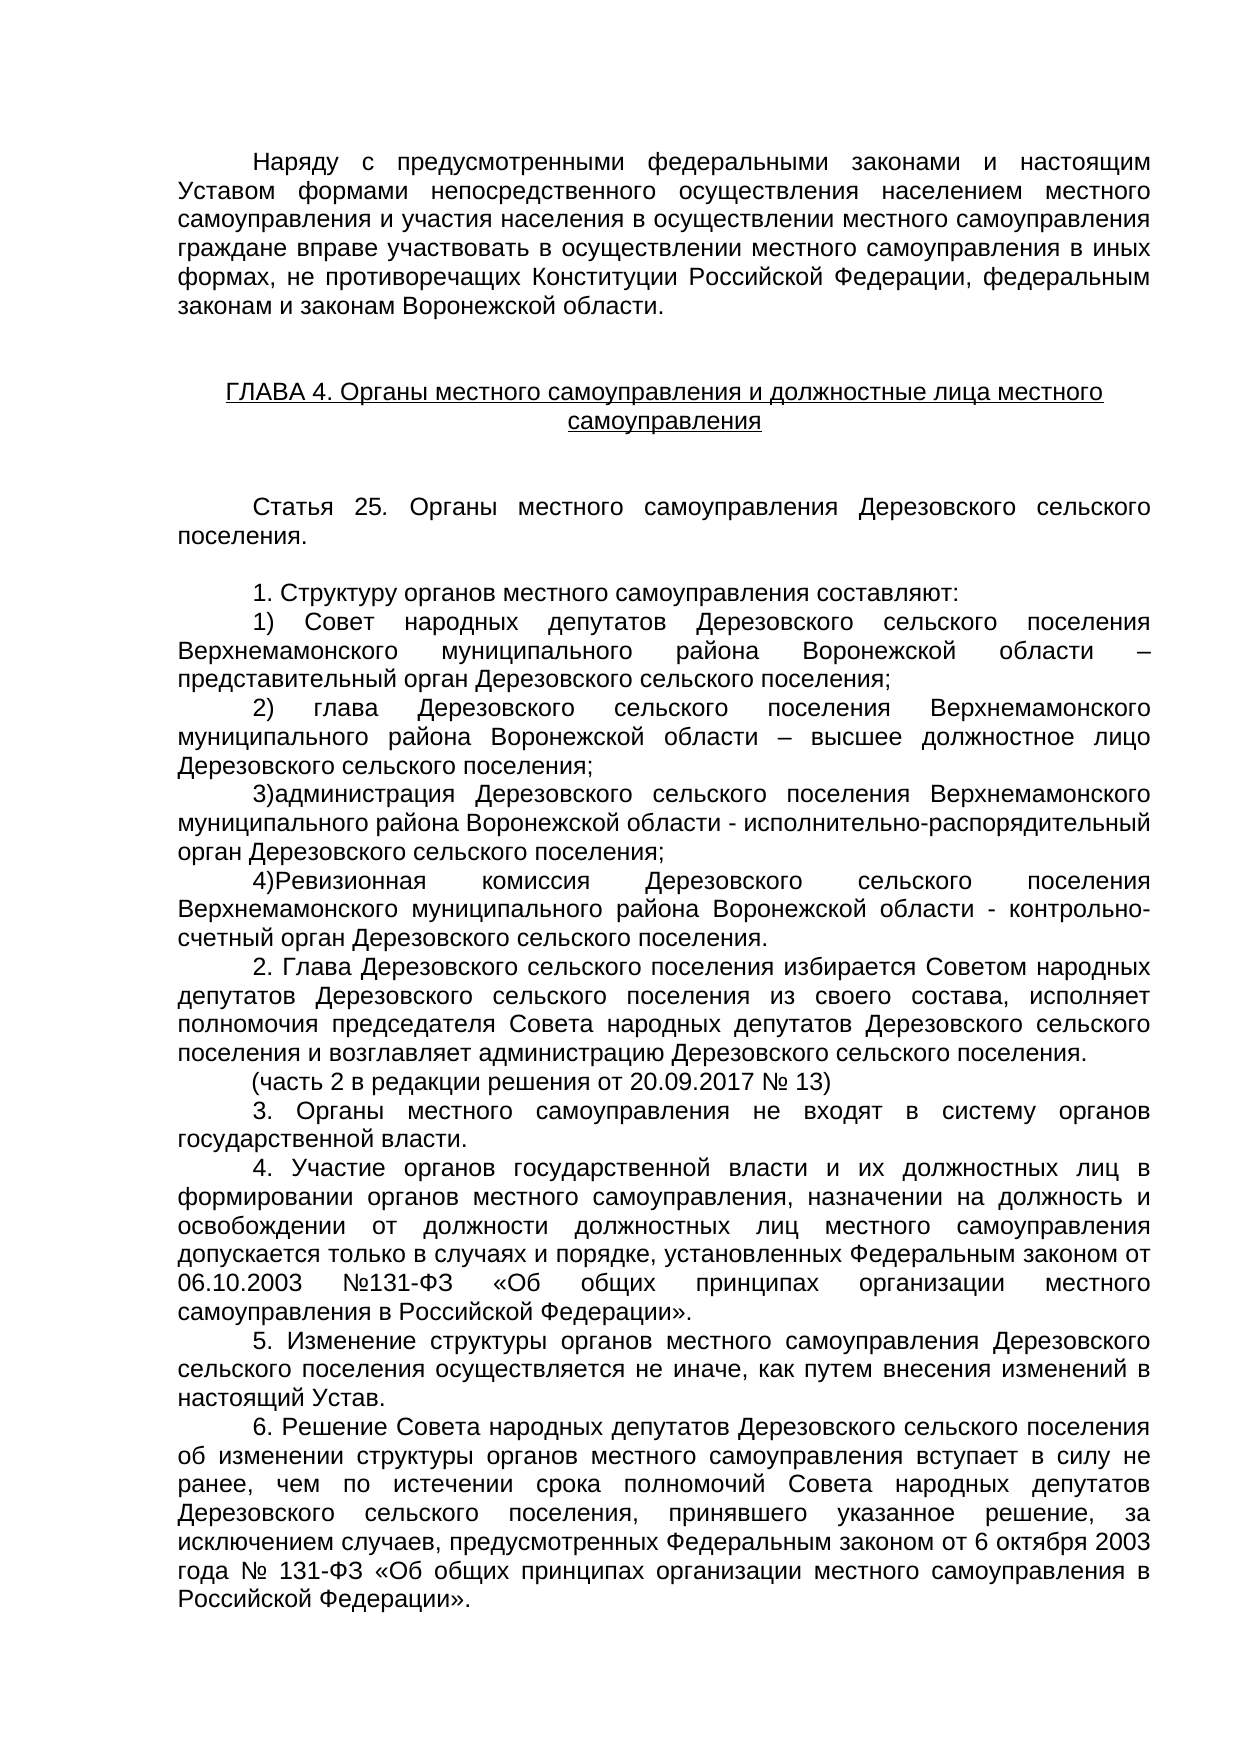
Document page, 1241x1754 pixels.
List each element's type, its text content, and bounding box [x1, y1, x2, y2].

text 3)администрация Дерезовского сельского поселения Верхнемамонского муниципального района Воронежской области - исполнительно-распорядительный орган Дерезовского сельского поселения; [177, 779, 1152, 866]
text 1) Совет народных депутатов Дерезовского сельского поселения Верхнемамонского муниципального района Воронежской области – представительный орган Дерезовского сельского поселения; [177, 607, 1152, 693]
text 5. Изменение структуры органов местного самоуправления Дерезовского сельского поселения осуществляется не иначе, как путем внесения изменений в настоящий Устав. [177, 1326, 1152, 1412]
text (часть 2 в редакции решения от 20.09.2017 № 13) [177, 1067, 1152, 1096]
text 2. Глава Дерезовского сельского поселения избирается Советом народных депутатов Дерезовского сельского поселения из своего состава, исполняет полномочия председателя Совета народных депутатов Дерезовского сельского поселения и возглавляет администрацию Дерезовского сельского поселения. [177, 952, 1152, 1067]
text 6. Решение Совета народных депутатов Дерезовского сельского поселения об изменении структуры органов местного самоуправления вступает в силу не ранее, чем по истечении срока полномочий Совета народных депутатов Дерезовского сельского поселения, принявшего указанное решение, за исключением случаев, предусмотренных Федеральным законом от 6 октября 2003 года № 131-ФЗ «Об общих принципах организации местного самоуправления в Российской Федерации». [177, 1412, 1152, 1613]
text 2) глава Дерезовского сельского поселения Верхнемамонского муниципального района Воронежской области – высшее должностное лицо Дерезовского сельского поселения; [177, 693, 1152, 779]
text Наряду с предусмотренными федеральными законами и настоящим Уставом формами непосредственного осуществления населением местного самоуправления и участия населения в осуществлении местного самоуправления граждане вправе участвовать в осуществлении местного самоуправления в иных формах, не противоречащих Конституции Российской Федерации, федеральным законам и законам Воронежской области. [177, 147, 1152, 319]
text 3. Органы местного самоуправления не входят в систему органов государственной власти. [177, 1096, 1152, 1153]
text 1. Структуру органов местного самоуправления составляют: [177, 578, 1152, 607]
text 4. Участие органов государственной власти и их должностных лиц в формировании органов местного самоуправления, назначении на должность и освобождении от должности должностных лиц местного самоуправления допускается только в случаях и порядке, установленных Федеральным законом от 06.10.2003 №131-ФЗ «Об общих принципах организации местного самоуправления в Российской Федерации». [177, 1153, 1152, 1326]
text 4)Ревизионная комиссия Дерезовского сельского поселения Верхнемамонского муниципального района Воронежской области - контрольно-счетный орган Дерезовского сельского поселения. [177, 866, 1152, 952]
text ГЛАВА 4. Органы местного самоуправления и должностные лица местного самоуправления [177, 377, 1152, 434]
text Статья 25. Органы местного самоуправления Дерезовского сельского поселения. [177, 492, 1152, 549]
